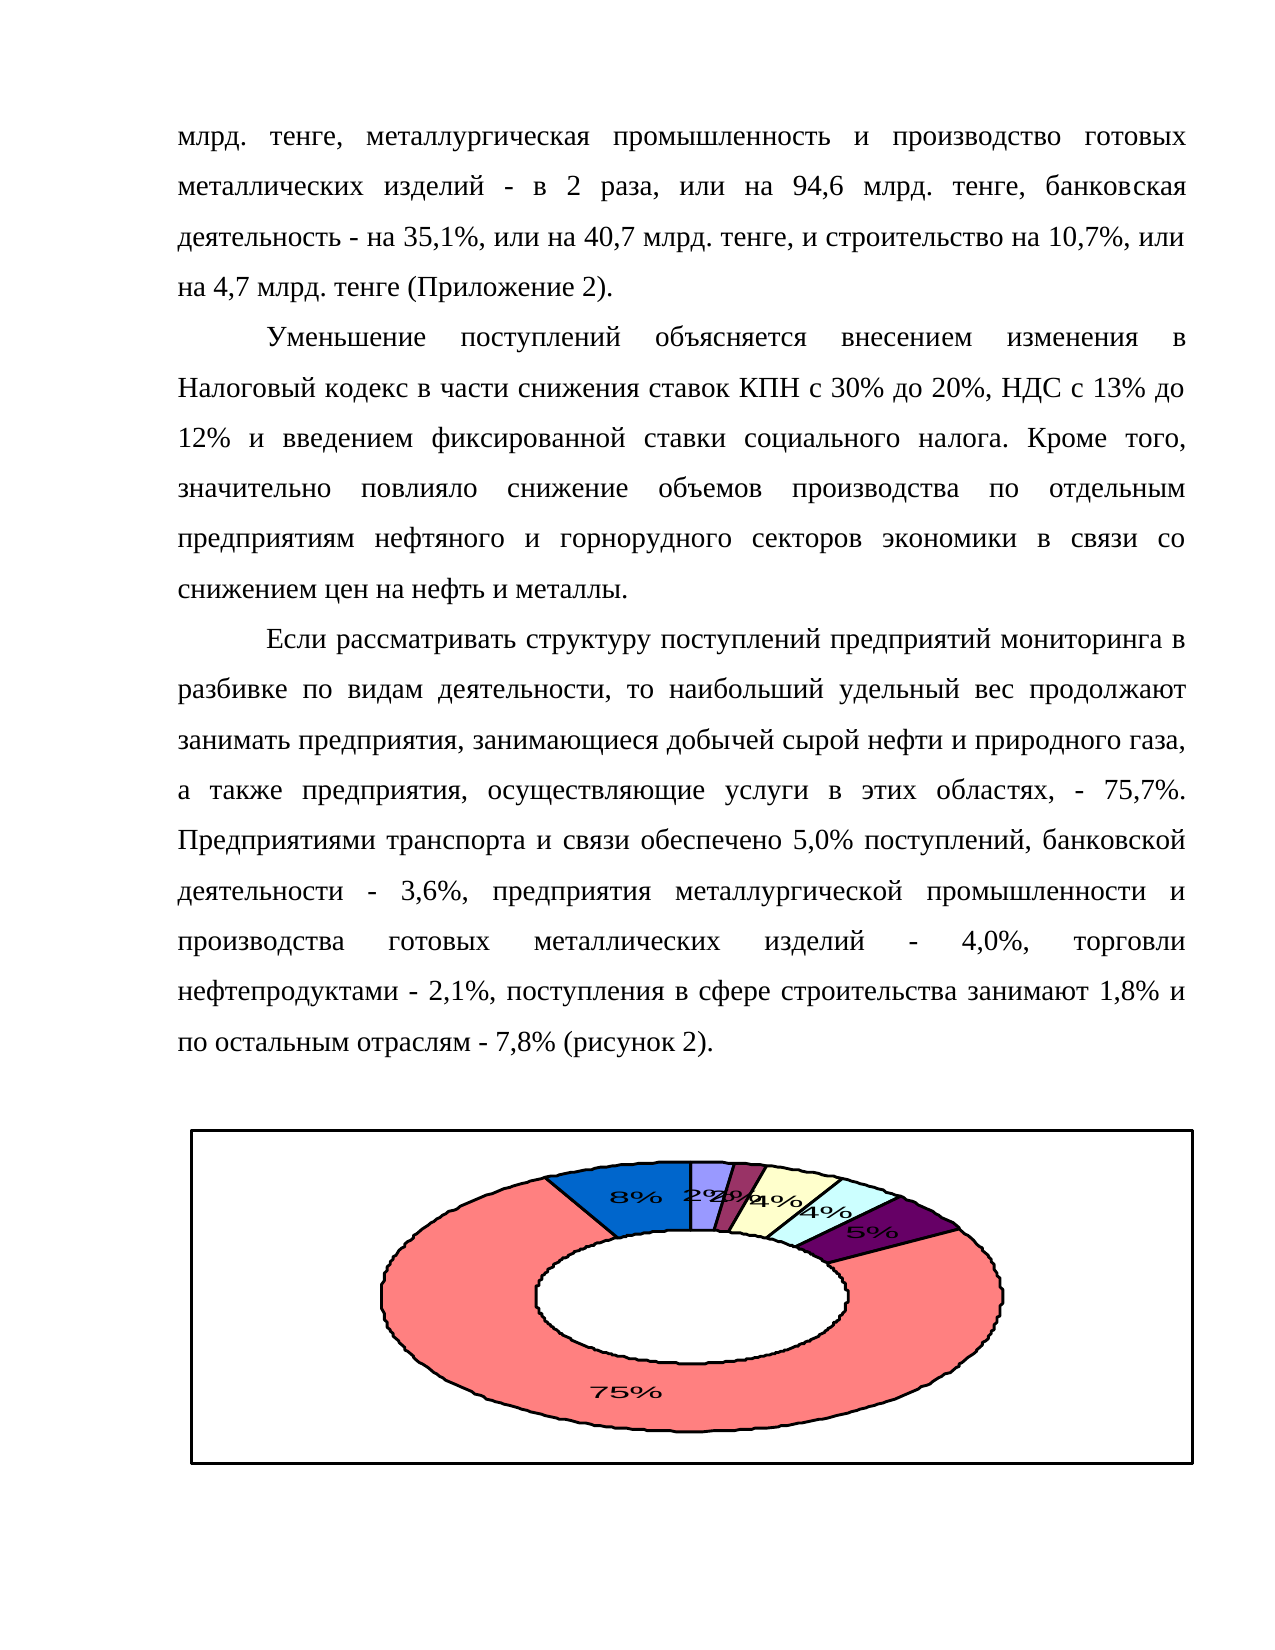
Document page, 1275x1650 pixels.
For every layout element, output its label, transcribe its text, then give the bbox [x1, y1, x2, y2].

text Уменьшение поступлений объясняется внесением изменения в Налоговый кодекс в части снижения ставок КПН с 30% до 20%, НДС с 13% до 12% и введением фиксированной ставки социального налога. Кроме того, значительно повлияло снижение объемов производства по отдельным предприятиям нефтяного и горнорудного секторов экономики в связи со снижением цен на нефть и металлы. [177, 319, 1186, 604]
text Если рассматривать структуру поступлений предприятий мониторинга в разбивке по видам деятельности, то наибольший удельный вес продолжают занимать предприятия, занимающиеся добычей сырой нефти и природного газа, а также предприятия, осуществляющие услуги в этих областях, - 75,7%. Предприятиями транспорта и связи обеспечено 5,0% поступлений, банковской деятельности - 3,6%, предприятия металлургической промышленности и производства готовых металлических изделий - 4,0%, торговли нефтепродуктами - 2,1%, поступления в сфере строительства занимают 1,8% и по остальным отраслям - 7,8% (рисунок 2). [177, 621, 1186, 1057]
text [177, 118, 1186, 303]
